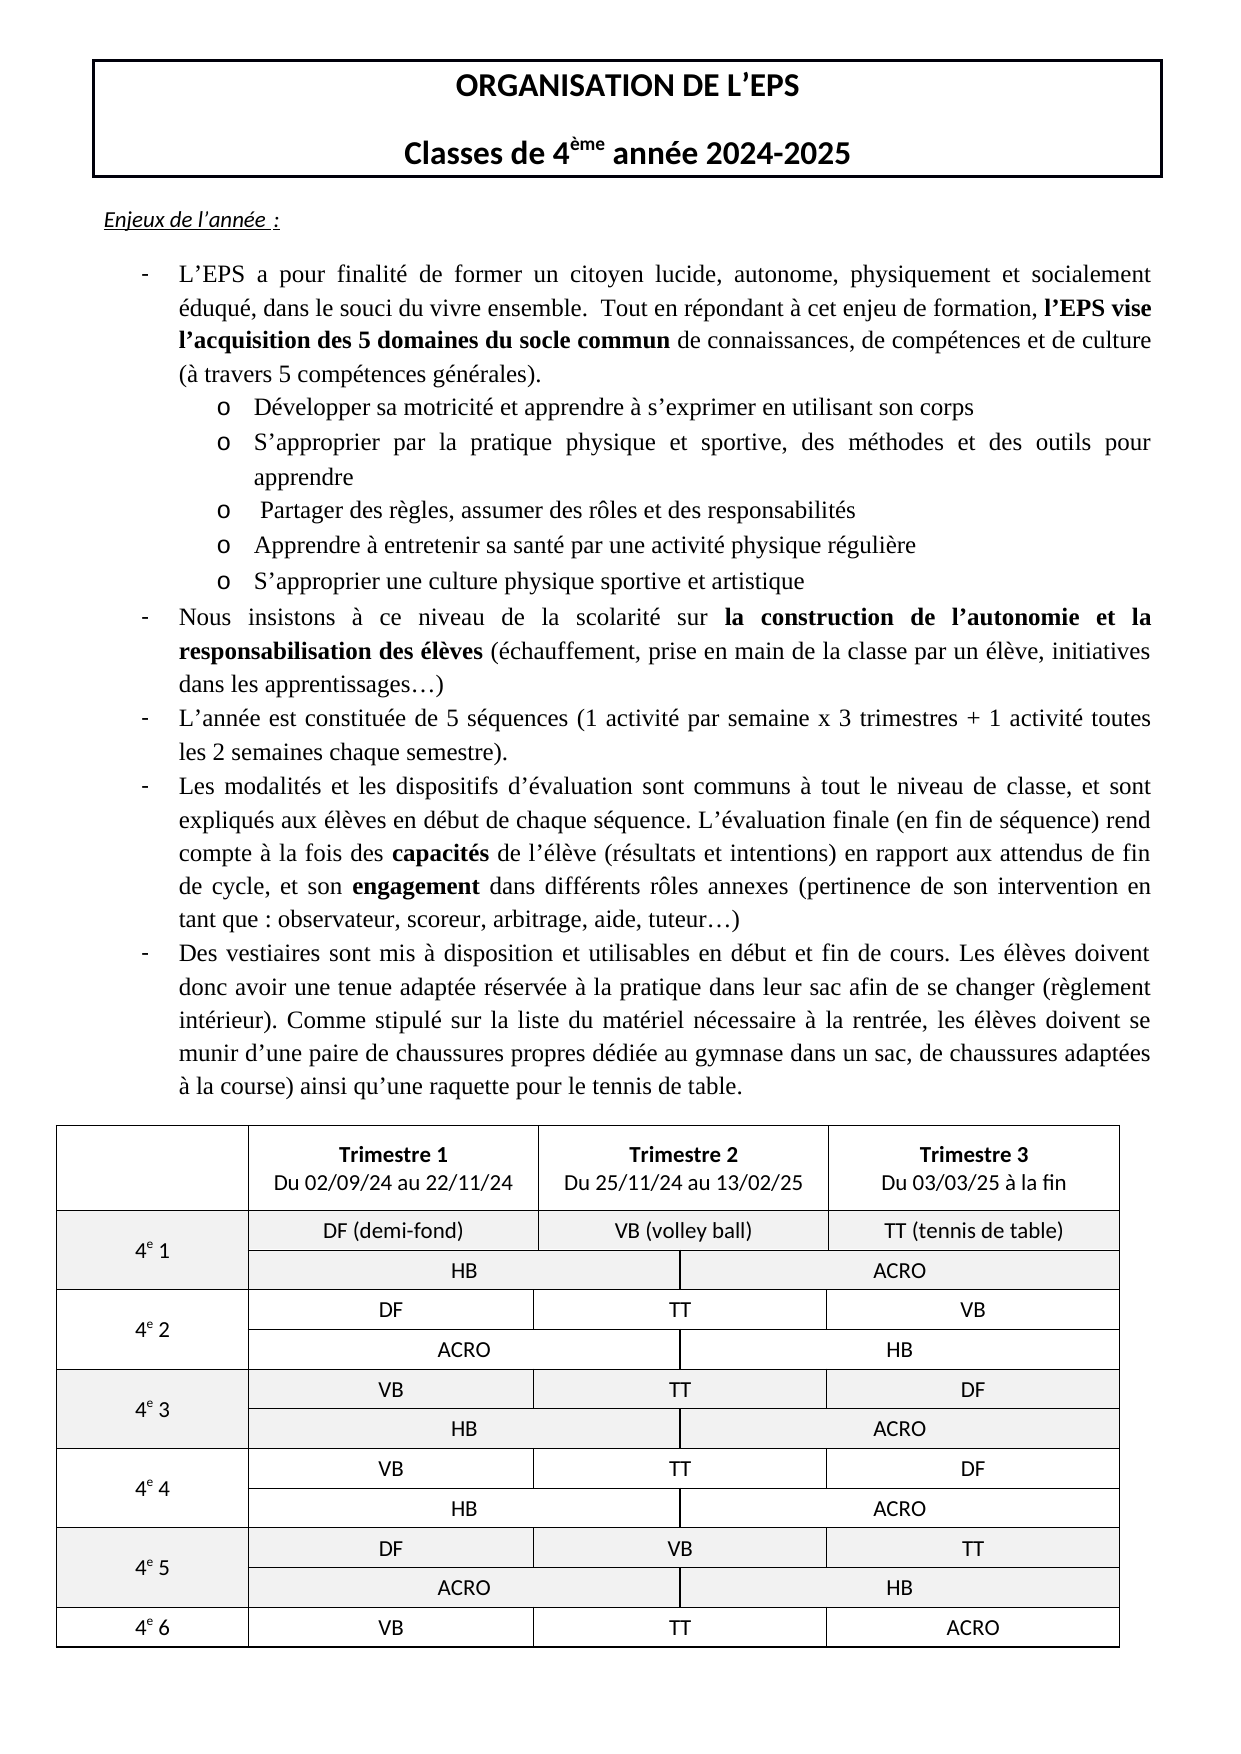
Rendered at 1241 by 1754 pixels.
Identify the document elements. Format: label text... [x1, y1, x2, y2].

table_cell TT [534, 1449, 826, 1488]
list Partager des règles, assumer des rôles et des responsabilités [216, 495, 1152, 526]
table_cell HB [681, 1330, 1119, 1368]
table_cell TT [534, 1290, 826, 1329]
list L’EPS a pour finalité de former un citoyen lucide, autonome, physiquement et socialement éduqué, dans le souci du vivre ensemble. Tout en répondant à cet enjeu de formation, l’EPS vise l’acquisition des 5 domaines du socle commun de connaissances, de compétences et de culture (à travers 5 compétences générales). [141, 258, 1152, 387]
table_cell VB [249, 1608, 533, 1646]
table_header Trimestre 3 Du 03/03/25 à la fin [829, 1126, 1119, 1210]
table_header [57, 1126, 248, 1210]
table_header Trimestre 1 Du 02/09/24 au 22/11/24 [249, 1126, 538, 1210]
table_cell HB [681, 1568, 1119, 1607]
table_cell VB [827, 1290, 1119, 1329]
table_cell 4e 3 [57, 1370, 248, 1448]
table_cell DF [249, 1290, 533, 1329]
table_cell ACRO [681, 1489, 1119, 1527]
table_cell ACRO [249, 1330, 679, 1368]
text ORGANISATION DE L’EPS [95, 62, 1160, 105]
table_cell 4e 4 [57, 1449, 248, 1527]
table_cell VB (volley ball) [539, 1211, 828, 1249]
list Les modalités et les dispositifs d’évaluation sont communs à tout le niveau de classe, et sont expliqués aux élèves en début de chaque séquence. L’évaluation finale (en fin de séquence) rend compte à la fois des capacités de l’élève (résultats et intentions) en rapport aux attendus de fin de cycle, et son engagement dans différents rôles annexes (pertinence de son intervention en tant que : observateur, scoreur, arbitrage, aide, tuteur…) [141, 770, 1152, 933]
table_cell 4e 1 [57, 1211, 248, 1289]
table_cell TT (tennis de table) [829, 1211, 1119, 1249]
table_cell ACRO [249, 1568, 679, 1607]
table_cell 4e 5 [57, 1528, 248, 1607]
list L’année est constituée de 5 séquences (1 activité par semaine x 3 trimestres + 1 activité toutes les 2 semaines chaque semestre). [141, 702, 1152, 766]
list Apprendre à entretenir sa santé par une activité physique régulière [216, 531, 1152, 561]
table_cell DF [249, 1528, 533, 1567]
table_cell ACRO [827, 1608, 1119, 1646]
table_cell ACRO [681, 1409, 1119, 1448]
list Des vestiaires sont mis à disposition et utilisables en début et fin de cours. Les élèves doivent donc avoir une tenue adaptée réservée à la pratique dans leur sac afin de se changer (règlement intérieur). Comme stipulé sur la liste du matériel nécessaire à la rentrée, les élèves doivent se munir d’une paire de chaussures propres dédiée au gymnase dans un sac, de chaussures adaptées à la course) ainsi qu’une raquette pour le tennis de table. [141, 937, 1152, 1099]
table_cell VB [534, 1528, 826, 1567]
table_cell DF [827, 1370, 1119, 1408]
table_header Trimestre 2 Du 25/11/24 au 13/02/25 [539, 1126, 828, 1210]
table_cell DF [827, 1449, 1119, 1488]
list S’approprier une culture physique sportive et artistique [216, 566, 1152, 597]
text Classes de 4ème année 2024-2025 [95, 127, 1160, 175]
table_cell TT [827, 1528, 1119, 1567]
table_cell HB [249, 1489, 679, 1527]
table_cell 4e 6 [57, 1608, 248, 1646]
table_cell ACRO [681, 1251, 1119, 1289]
list Développer sa motricité et apprendre à s’exprimer en utilisant son corps [216, 392, 1152, 422]
table_cell 4e 2 [57, 1290, 248, 1368]
table_cell TT [534, 1608, 826, 1646]
list S’approprier par la pratique physique et sportive, des méthodes et des outils pour apprendre [216, 427, 1152, 491]
table_cell DF (demi-fond) [249, 1211, 538, 1249]
text Enjeux de l’année : [103, 205, 1152, 233]
table_cell HB [249, 1251, 679, 1289]
table_cell VB [249, 1370, 533, 1408]
table_cell TT [534, 1370, 826, 1408]
list Nous insistons à ce niveau de la scolarité sur la construction de l’autonomie et la responsabilisation des élèves (échauffement, prise en main de la classe par un élève, initiatives dans les apprentissages…) [141, 601, 1152, 698]
table_cell HB [249, 1409, 679, 1448]
table_cell VB [249, 1449, 533, 1488]
